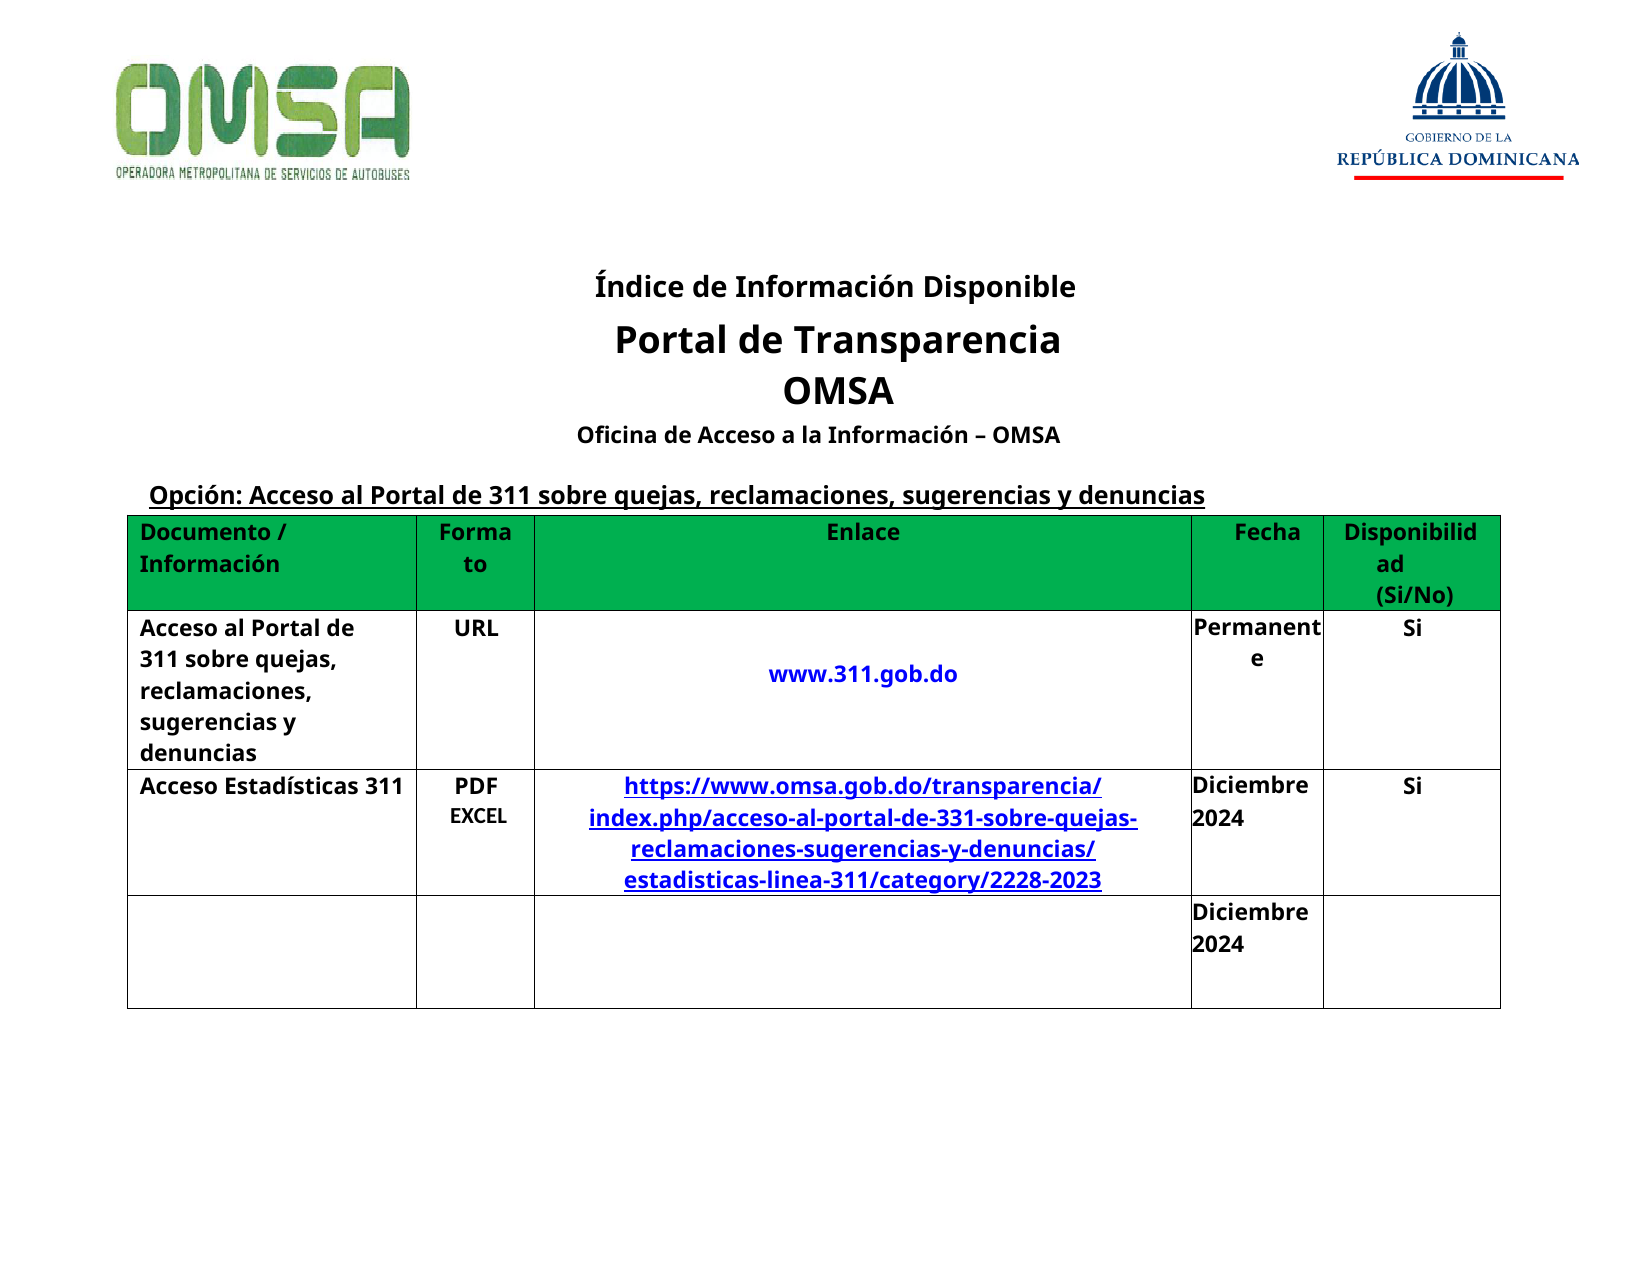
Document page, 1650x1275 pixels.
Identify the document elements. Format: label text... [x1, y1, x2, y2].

table_cell [417, 896, 534, 1008]
table_cell Diciembre 2024 [1192, 896, 1323, 1008]
table_cell https://www.omsa.gob.do/transparencia/index.php/acceso-al-portal-de-331-sobre-quejas-reclamaciones-sugerencias-y-denuncias/estadisticas-linea-311/category/2228-2023 [535, 770, 1191, 895]
table_cell URL [417, 611, 534, 768]
table_header Formato [417, 516, 534, 610]
table_cell [1324, 896, 1500, 1008]
table_header Fecha [1192, 516, 1323, 610]
table_header Disponibilidad (Si/No) [1324, 516, 1500, 610]
table_cell Acceso al Portal de 311 sobre quejas, reclamaciones, sugerencias y denuncias [128, 611, 416, 768]
text Oficina de Acceso a la Información – OMSA [570, 419, 1067, 451]
table_cell Permanente [1192, 611, 1323, 768]
table_header Enlace [535, 516, 1191, 610]
table_cell PDF EXCEL [417, 770, 534, 895]
table_cell Diciembre 2024 [1192, 770, 1323, 895]
picture [1337, 32, 1579, 180]
table_cell [128, 896, 416, 1008]
text Opción: Acceso al Portal de 311 sobre quejas, reclamaciones, sugerencias y denuncias [148, 478, 1587, 512]
table_cell Acceso Estadísticas 311 [128, 770, 416, 895]
table_cell www.311.gob.do [535, 611, 1191, 768]
subtitle Portal de Transparencia OMSA [585, 313, 1091, 415]
table_cell Si [1324, 611, 1500, 768]
table_header Documento / Información [128, 516, 416, 610]
text Índice de Información Disponible [585, 266, 1086, 306]
table_cell Si [1324, 770, 1500, 895]
table_cell [535, 896, 1191, 1008]
picture [112, 55, 413, 180]
